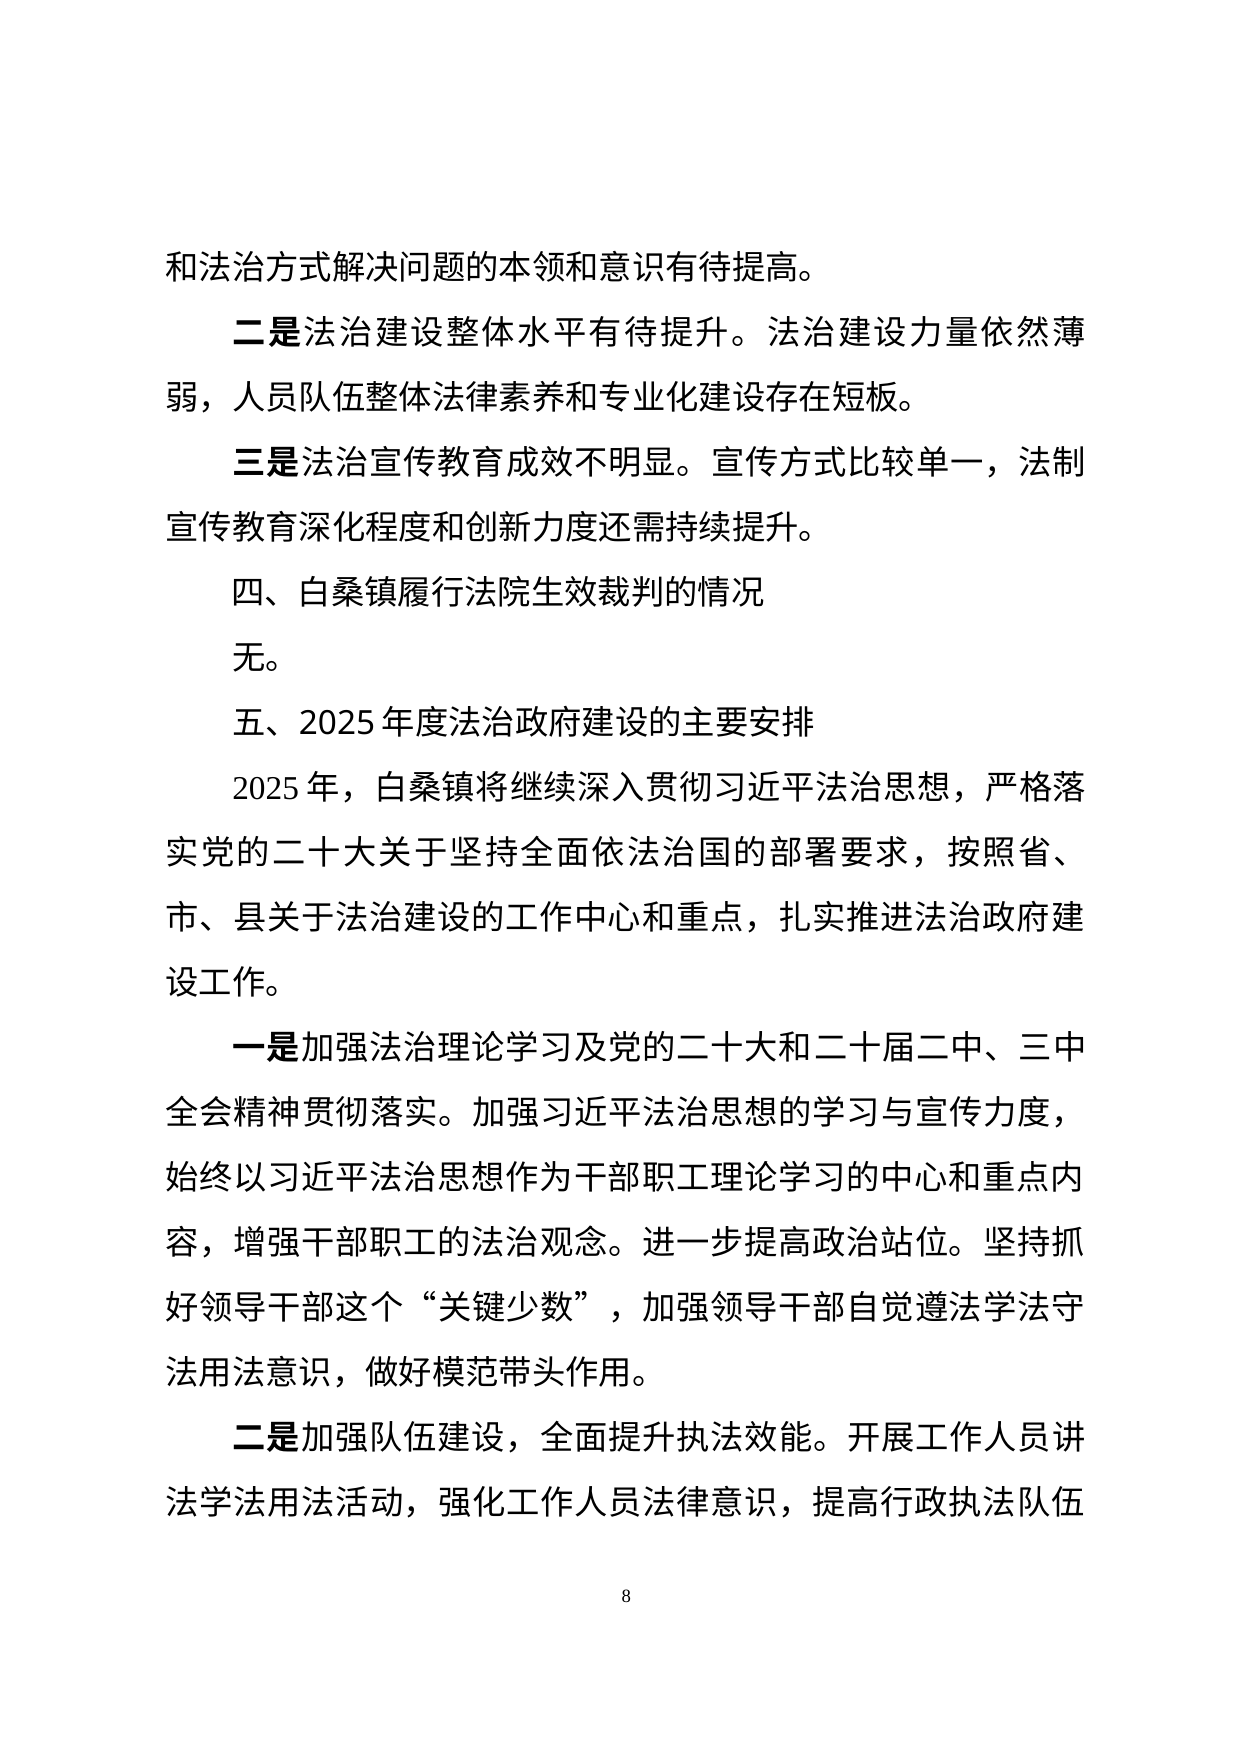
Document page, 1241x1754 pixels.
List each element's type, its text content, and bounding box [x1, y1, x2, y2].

text 2025年，白桑镇将继续深入贯彻习近平法治思想，严格落实党的二十大关于坚持全面依法治国的部署要求，按照省、市、县关于法治建设的工作中心和重点，扎实推进法治政府建设工作。 [165, 753, 1087, 1013]
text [165, 233, 1087, 298]
list 无。 [165, 623, 1087, 688]
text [165, 1403, 1087, 1533]
text 三是法治宣传教育成效不明显。宣传方式比较单一，法制宣传教育深化程度和创新力度还需持续提升。 [165, 428, 1087, 558]
list 四、白桑镇履行法院生效裁判的情况 [164, 558, 1087, 623]
text 一是加强法治理论学习及党的二十大和二十届二中、三中全会精神贯彻落实。加强习近平法治思想的学习与宣传力度，始终以习近平法治思想作为干部职工理论学习的中心和重点内容，增强干部职工的法治观念。进一步提高政治站位。坚持抓好领导干部这个“关键少数”，加强领导干部自觉遵法学法守法用法意识，做好模范带头作用。 [165, 1013, 1087, 1403]
text 五、2025年度法治政府建设的主要安排 [165, 688, 1087, 753]
text 二是法治建设整体水平有待提升。法治建设力量依然薄弱，人员队伍整体法律素养和专业化建设存在短板。 [165, 298, 1087, 428]
